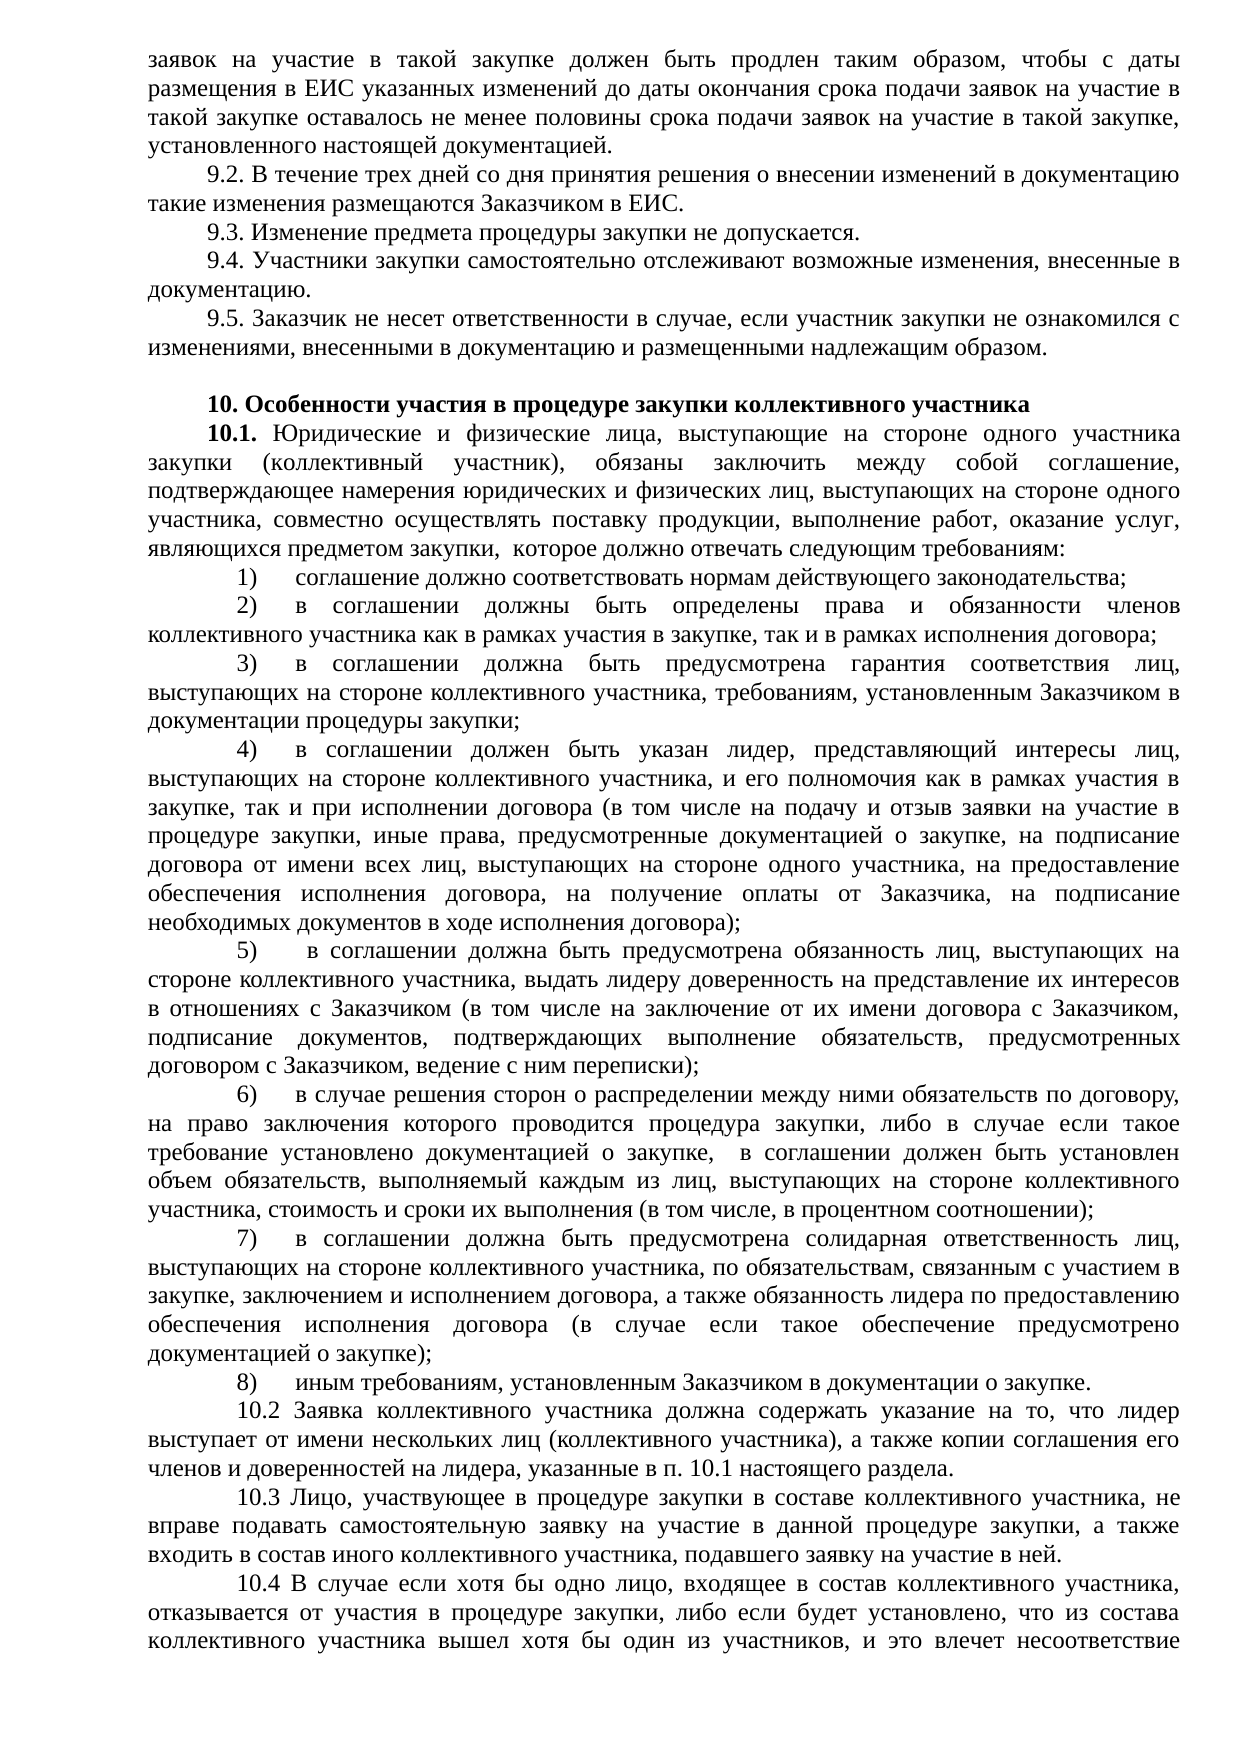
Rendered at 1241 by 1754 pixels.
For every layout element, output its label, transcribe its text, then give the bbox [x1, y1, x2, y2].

list иным требованиям, установленным Заказчиком в документации о закупке. [148, 1367, 1181, 1396]
list соглашение должно соответствовать нормам действующего законодательства; [236, 562, 1181, 591]
list в соглашении должна быть предусмотрена солидарная ответственность лиц, выступающих на стороне коллективного участника, по обязательствам, связанным с участием в закупке, заключением и исполнением договора, а также обязанность лидера по предоставлению обеспечения исполнения договора (в случае если такое обеспечение предусмотрено документацией о закупке); [148, 1223, 1181, 1367]
list в соглашении должен быть указан лидер, представляющий интересы лиц, выступающих на стороне коллективного участника, и его полномочия как в рамках участия в закупке, так и при исполнении договора (в том числе на подачу и отзыв заявки на участие в процедуре закупки, иные права, предусмотренные документацией о закупке, на подписание договора от имени всех лиц, выступающих на стороне одного участника, на предоставление обеспечения исполнения договора, на получение оплаты от Заказчика, на подписание необходимых документов в ходе исполнения договора); [148, 734, 1181, 936]
text 9.4. Участники закупки самостоятельно отслеживают возможные изменения, внесенные в документацию. [148, 246, 1181, 303]
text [148, 44, 1181, 159]
list в соглашении должна быть предусмотрена гарантия соответствия лиц, выступающих на стороне коллективного участника, требованиям, установленным Заказчиком в документации процедуры закупки; [148, 648, 1181, 734]
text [148, 1568, 1181, 1654]
text 10.1. Юридические и физические лица, выступающие на стороне одного участника закупки (коллективный участник), обязаны заключить между собой соглашение, подтверждающее намерения юридических и физических лиц, выступающих на стороне одного участника, совместно осуществлять поставку продукции, выполнение работ, оказание услуг, являющихся предметом закупки, которое должно отвечать следующим требованиям: [148, 418, 1181, 562]
list в случае решения сторон о распределении между ними обязательств по договору, на право заключения которого проводится процедура закупки, либо в случае если такое требование установлено документацией о закупке, в соглашении должен быть установлен объем обязательств, выполняемый каждым из лиц, выступающих на стороне коллективного участника, стоимость и сроки их выполнения (в том числе, в процентном соотношении); [148, 1079, 1181, 1223]
text 9.2. В течение трех дней со дня принятия решения о внесении изменений в документацию такие изменения размещаются Заказчиком в ЕИС. [148, 159, 1181, 217]
text 10. Особенности участия в процедуре закупки коллективного участника [148, 389, 1181, 418]
list в соглашении должны быть определены права и обязанности членов коллективного участника как в рамках участия в закупке, так и в рамках исполнения договора; [148, 591, 1181, 648]
text 10.2 Заявка коллективного участника должна содержать указание на то, что лидер выступает от имени нескольких лиц (коллективного участника), а также копии соглашения его членов и доверенностей на лидера, указанные в п. 10.1 настоящего раздела. [148, 1396, 1181, 1482]
text 9.3. Изменение предмета процедуры закупки не допускается. [148, 217, 1181, 246]
text 10.3 Лицо, участвующее в процедуре закупки в составе коллективного участника, не вправе подавать самостоятельную заявку на участие в данной процедуре закупки, а также входить в состав иного коллективного участника, подавшего заявку на участие в ней. [148, 1482, 1181, 1568]
list в соглашении должна быть предусмотрена обязанность лиц, выступающих на стороне коллективного участника, выдать лидеру доверенность на представление их интересов в отношениях с Заказчиком (в том числе на заключение от их имени договора с Заказчиком, подписание документов, подтверждающих выполнение обязательств, предусмотренных договором с Заказчиком, ведение с ним переписки); [148, 936, 1181, 1079]
text 9.5. Заказчик не несет ответственности в случае, если участник закупки не ознакомился с изменениями, внесенными в документацию и размещенными надлежащим образом. [148, 303, 1181, 361]
